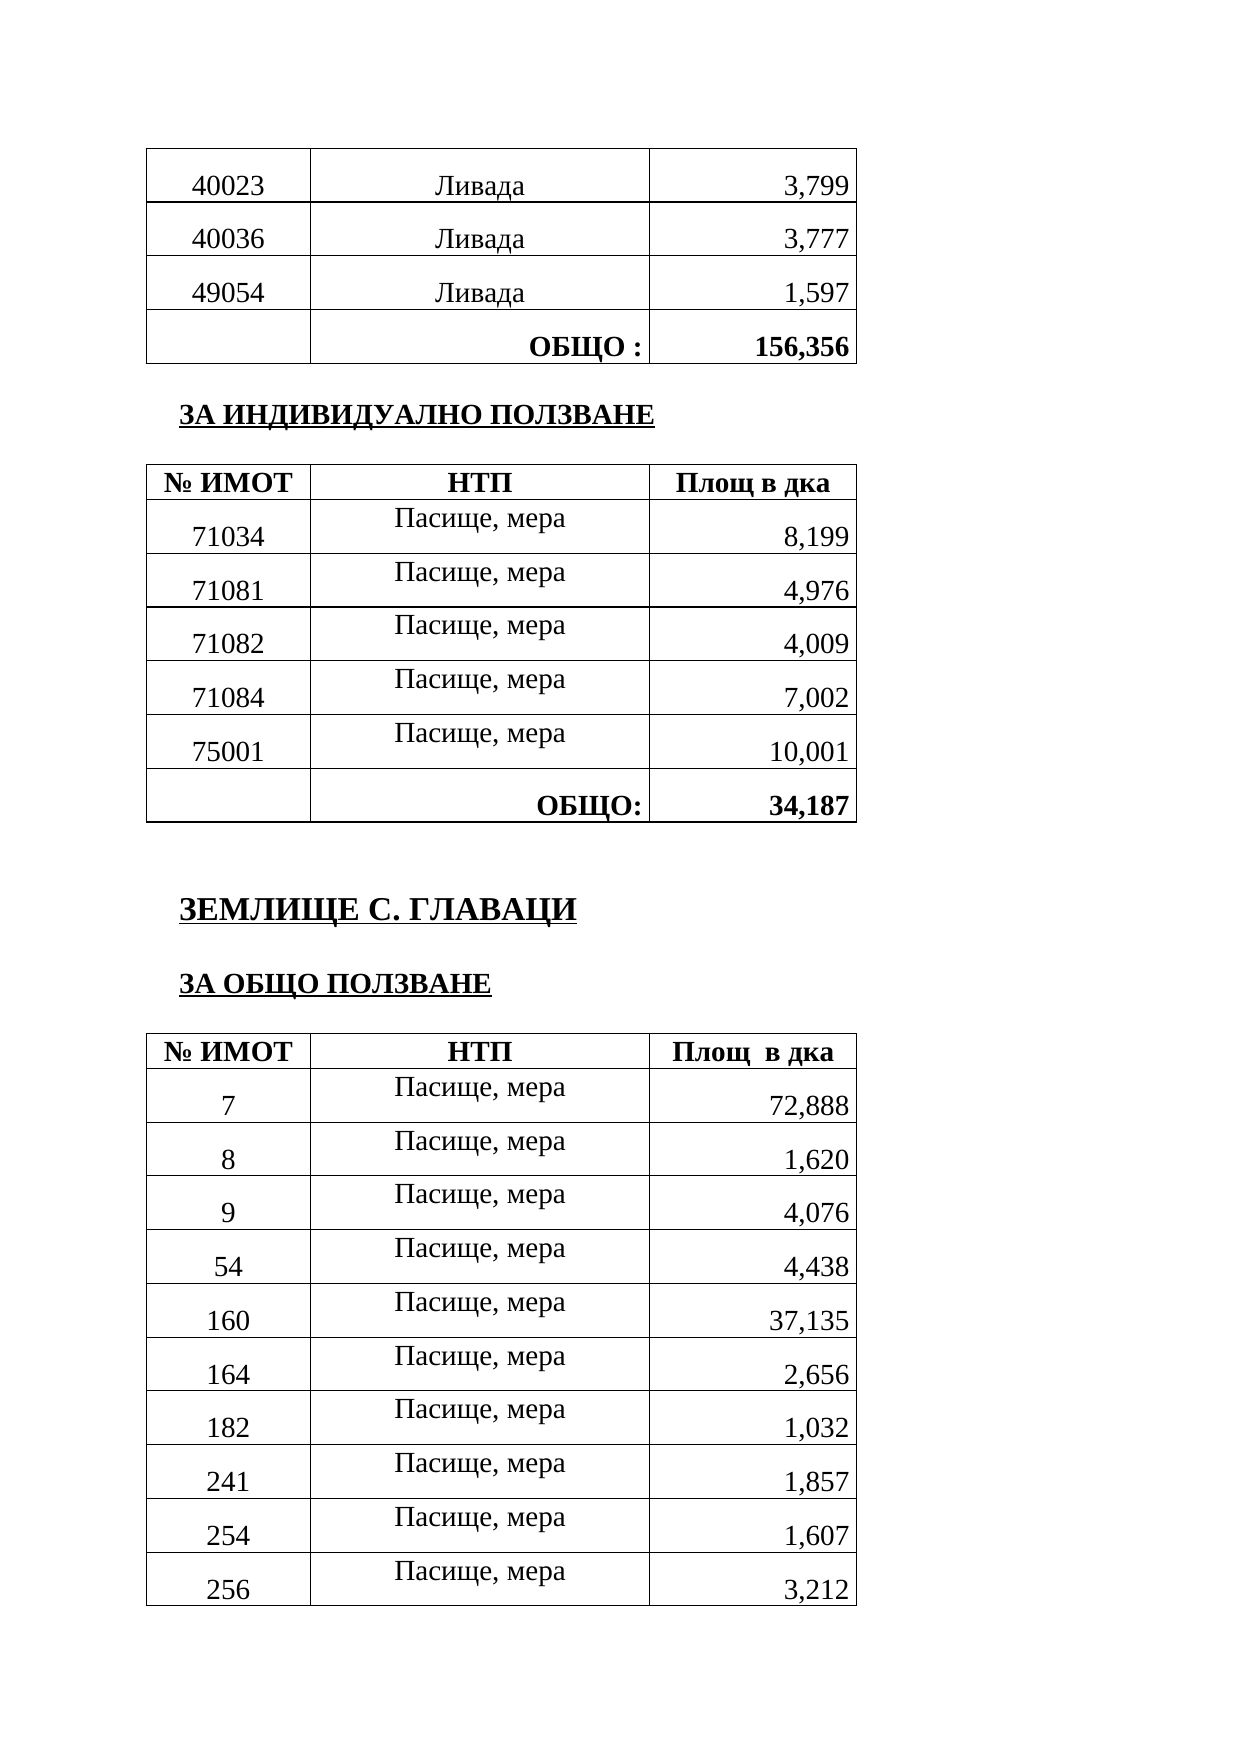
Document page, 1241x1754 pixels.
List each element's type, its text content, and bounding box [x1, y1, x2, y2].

table_cell ОБЩО : [311, 310, 649, 363]
text ЗА ИНДИВИДУАЛНО ПОЛЗВАНЕ [179, 397, 1093, 431]
table_cell 160 [147, 1284, 310, 1337]
table_cell Пасище, мера [311, 1553, 649, 1605]
table_cell [147, 769, 310, 821]
table_cell 241 [147, 1445, 310, 1498]
table_cell Пасище, мера [311, 1123, 649, 1175]
text ЗА ОБЩО ПОЛЗВАНЕ [179, 966, 1093, 1000]
table_cell Ливада [311, 256, 649, 309]
table_cell 3,777 [650, 203, 856, 255]
table_cell 256 [147, 1553, 310, 1605]
table_header [857, 464, 894, 499]
table_cell 10,001 [650, 715, 856, 768]
table_cell 72,888 [650, 1069, 856, 1122]
table_cell 7,002 [650, 661, 856, 714]
table_cell 1,620 [650, 1123, 856, 1175]
table_cell 37,135 [650, 1284, 856, 1337]
table_cell 164 [147, 1338, 310, 1390]
table_header НТП [311, 1034, 649, 1068]
table_cell 49054 [147, 256, 310, 309]
table_cell 9 [147, 1176, 310, 1229]
table_cell Пасище, мера [311, 1391, 649, 1444]
table_cell Пасище, мера [311, 1499, 649, 1552]
table_header Площ в дка [650, 1034, 856, 1068]
table_cell 8,199 [650, 500, 856, 553]
table_header № ИМОТ [147, 1034, 310, 1068]
table_cell ОБЩО: [311, 769, 649, 821]
table_cell 4,076 [650, 1176, 856, 1229]
table_cell 1,857 [650, 1445, 856, 1498]
table_cell 1,597 [650, 256, 856, 309]
table_cell 71034 [147, 500, 310, 553]
table_header № ИМОТ [147, 465, 310, 499]
table_cell 1,032 [650, 1391, 856, 1444]
table_cell 4,438 [650, 1230, 856, 1283]
table_cell Пасище, мера [311, 554, 649, 606]
table_cell 1,607 [650, 1499, 856, 1552]
table_cell Пасище, мера [311, 608, 649, 660]
table_cell 182 [147, 1391, 310, 1444]
text ЗЕМЛИЩЕ С. ГЛАВАЦИ [179, 889, 1093, 928]
table_cell 8 [147, 1123, 310, 1175]
table_cell 4,009 [650, 608, 856, 660]
table_header [857, 1033, 894, 1068]
table_cell 40023 [147, 149, 310, 201]
table_cell Пасище, мера [311, 1069, 649, 1122]
table_cell Пасище, мера [311, 1284, 649, 1337]
table_header Площ в дка [650, 465, 856, 499]
table_cell 4,976 [650, 554, 856, 606]
table_cell Ливада [311, 149, 649, 201]
table_cell [147, 310, 310, 363]
table_cell 34,187 [650, 769, 856, 821]
table_cell 254 [147, 1499, 310, 1552]
table_cell Пасище, мера [311, 1176, 649, 1229]
table_cell 71081 [147, 554, 310, 606]
table_cell 40036 [147, 203, 310, 255]
table_cell Пасище, мера [311, 1230, 649, 1283]
table_cell 71084 [147, 661, 310, 714]
table_cell 75001 [147, 715, 310, 768]
table_cell 3,212 [650, 1553, 856, 1605]
table_header НТП [311, 465, 649, 499]
table_cell Пасище, мера [311, 500, 649, 553]
table_cell Пасище, мера [311, 1445, 649, 1498]
table_cell 54 [147, 1230, 310, 1283]
table_cell Пасище, мера [311, 661, 649, 714]
table_cell Пасище, мера [311, 1338, 649, 1390]
table_cell Ливада [311, 203, 649, 255]
table_cell 2,656 [650, 1338, 856, 1390]
table_cell 71082 [147, 608, 310, 660]
table_cell 156,356 [650, 310, 856, 363]
table_cell 3,799 [650, 149, 856, 201]
table_cell 7 [147, 1069, 310, 1122]
table_cell Пасище, мера [311, 715, 649, 768]
